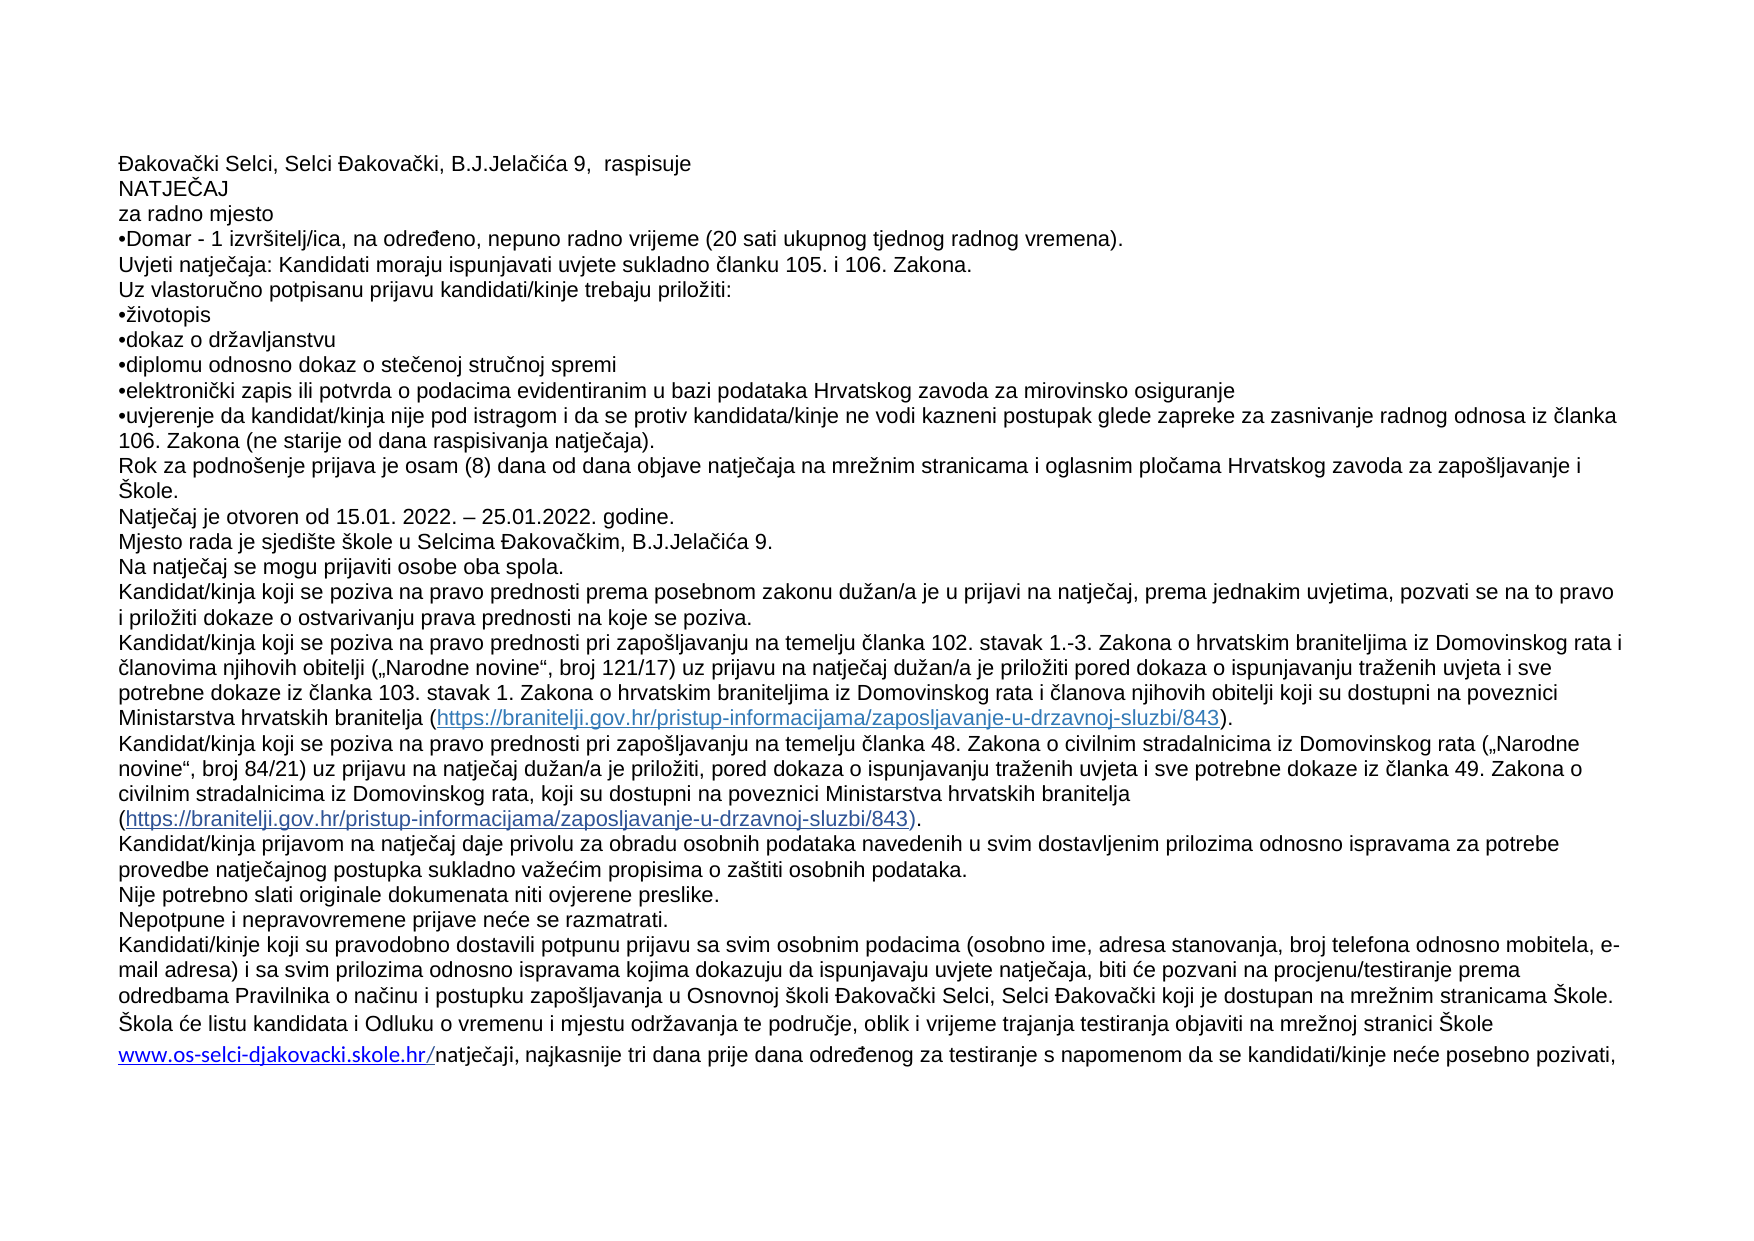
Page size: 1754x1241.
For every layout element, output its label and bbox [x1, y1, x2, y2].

table_header [118, 148, 1624, 1068]
